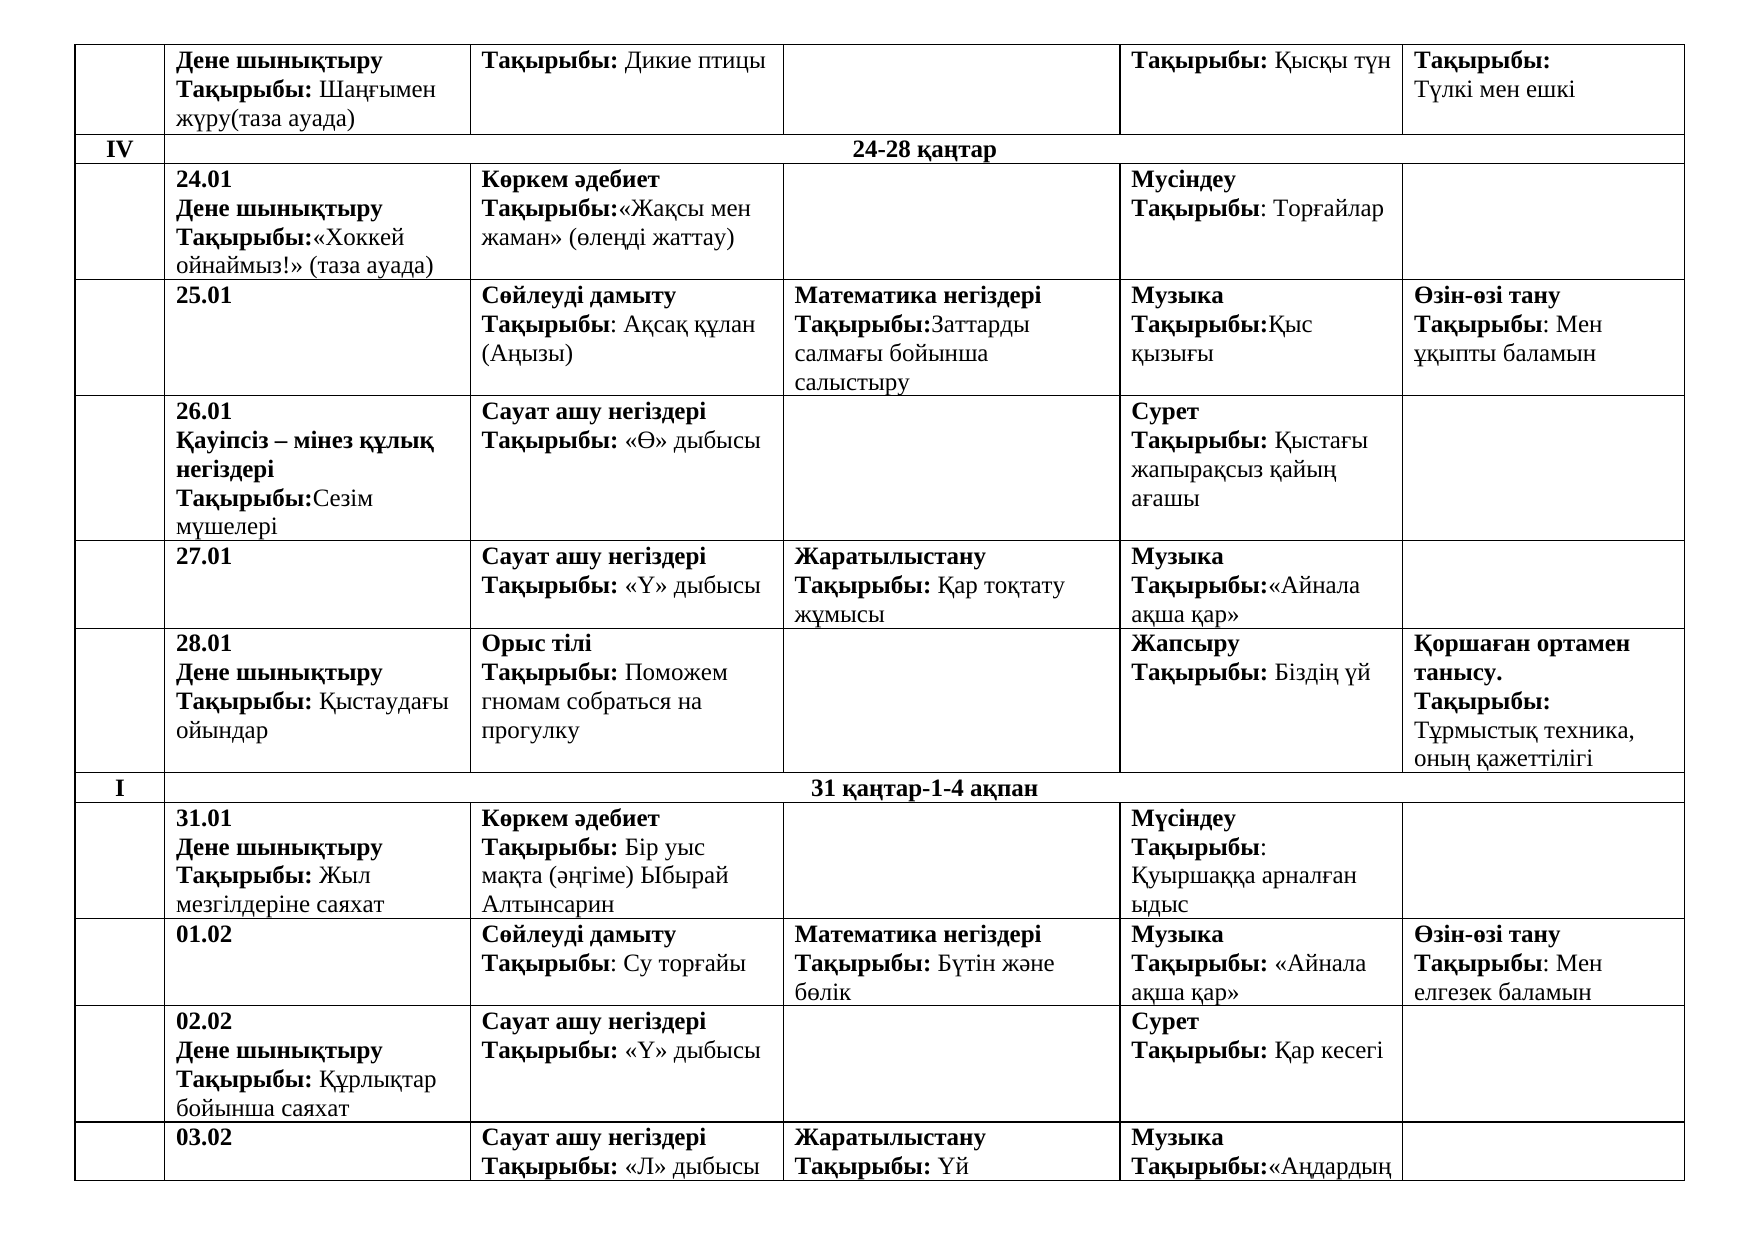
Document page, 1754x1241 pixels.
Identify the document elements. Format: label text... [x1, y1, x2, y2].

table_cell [471, 45, 783, 133]
table_cell [1403, 1006, 1684, 1121]
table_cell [471, 1123, 783, 1180]
table_cell Музыка Тақырыбы: «Айнала ақша қар» [1121, 919, 1402, 1005]
table_cell 25.01 [165, 280, 470, 395]
table_cell [1403, 541, 1684, 627]
table_cell 26.01 Қауіпсіз – мінез құлық негіздері Тақырыбы:Сезім мүшелері [165, 396, 470, 540]
table_cell [784, 45, 1119, 133]
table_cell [1403, 45, 1684, 133]
table_cell 28.01 Дене шынықтыру Тақырыбы: Қыстаудағы ойындар [165, 629, 470, 772]
table_cell 24-28 қаңтар [165, 135, 1684, 163]
table_cell Сурет Тақырыбы: Қыстағы жапырақсыз қайың ағашы [1121, 396, 1402, 540]
table_cell [784, 1006, 1119, 1121]
table_cell IV [76, 135, 164, 163]
table_cell Өзін-өзі тану Тақырыбы: Мен елгезек баламын [1403, 919, 1684, 1005]
table_cell Орыс тілі Тақырыбы: Поможем гномам собраться на прогулку [471, 629, 783, 772]
table_cell [76, 541, 164, 627]
table_cell Музыка Тақырыбы:«Айнала ақша қар» [1121, 541, 1402, 627]
table_cell [76, 396, 164, 540]
table_cell Сөйлеуді дамыту Тақырыбы: Ақсақ құлан (Аңызы) [471, 280, 783, 395]
table_cell [76, 803, 164, 918]
table_cell Сурет Тақырыбы: Қар кесегі [1121, 1006, 1402, 1121]
table_cell [76, 1123, 164, 1180]
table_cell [1121, 45, 1402, 133]
table_cell [784, 629, 1119, 772]
table_cell [76, 919, 164, 1005]
table_cell 27.01 [165, 541, 470, 627]
table_cell I [76, 773, 164, 802]
table_cell Музыка Тақырыбы:Қыс қызығы [1121, 280, 1402, 395]
table_cell [76, 45, 164, 133]
table_cell 31.01 Дене шынықтыру Тақырыбы: Жыл мезгілдеріне саяхат [165, 803, 470, 918]
table_cell 01.02 [165, 919, 470, 1005]
table_cell Сауат ашу негіздері Тақырыбы: «Ү» дыбысы [471, 541, 783, 627]
table_cell Сауат ашу негіздері Тақырыбы: «Ө» дыбысы [471, 396, 783, 540]
table_cell Сөйлеуді дамыту Тақырыбы: Су торғайы [471, 919, 783, 1005]
table_cell Жапсыру Тақырыбы: Біздің үй [1121, 629, 1402, 772]
table_cell [76, 280, 164, 395]
table_cell [76, 629, 164, 772]
table_cell Сауат ашу негіздері Тақырыбы: «Ү» дыбысы [471, 1006, 783, 1121]
table_cell Жаратылыстану Тақырыбы: Қар тоқтату жұмысы [784, 541, 1119, 627]
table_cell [784, 1123, 1119, 1180]
table_cell [1403, 803, 1684, 918]
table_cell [165, 45, 470, 133]
table_cell 24.01 Дене шынықтыру Тақырыбы:«Хоккей ойнаймыз!» (таза ауада) [165, 164, 470, 279]
table_cell [76, 1006, 164, 1121]
table_cell 02.02 Дене шынықтыру Тақырыбы: Құрлықтар бойынша саяхат [165, 1006, 470, 1121]
table_cell Қоршаған ортамен танысу. Тақырыбы: Тұрмыстық техника, оның қажеттілігі [1403, 629, 1684, 772]
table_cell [1121, 1123, 1402, 1180]
table_cell Мусіндеу Тақырыбы: Торғайлар [1121, 164, 1402, 279]
table_cell [784, 396, 1119, 540]
table_cell [1403, 1123, 1684, 1180]
table_cell Көркем әдебиет Тақырыбы:«Жақсы мен жаман» (өлеңді жаттау) [471, 164, 783, 279]
table_cell 31 қаңтар-1-4 ақпан [165, 773, 1684, 802]
table_cell [784, 803, 1119, 918]
table_cell [1403, 396, 1684, 540]
table_cell Математика негіздері Тақырыбы: Бүтін және бөлік [784, 919, 1119, 1005]
table_cell [1403, 164, 1684, 279]
table_cell 03.02 [165, 1123, 470, 1180]
table_cell [76, 164, 164, 279]
table_cell Математика негіздері Тақырыбы:Заттарды салмағы бойынша салыстыру [784, 280, 1119, 395]
table_cell Көркем әдебиет Тақырыбы: Бір уыс мақта (әңгіме) Ыбырай Алтынсарин [471, 803, 783, 918]
table_cell [784, 164, 1119, 279]
table_cell Мүсіндеу Тақырыбы: Қуыршаққа арналған ыдыс [1121, 803, 1402, 918]
table_cell Өзін-өзі тану Тақырыбы: Мен ұқыпты баламын [1403, 280, 1684, 395]
